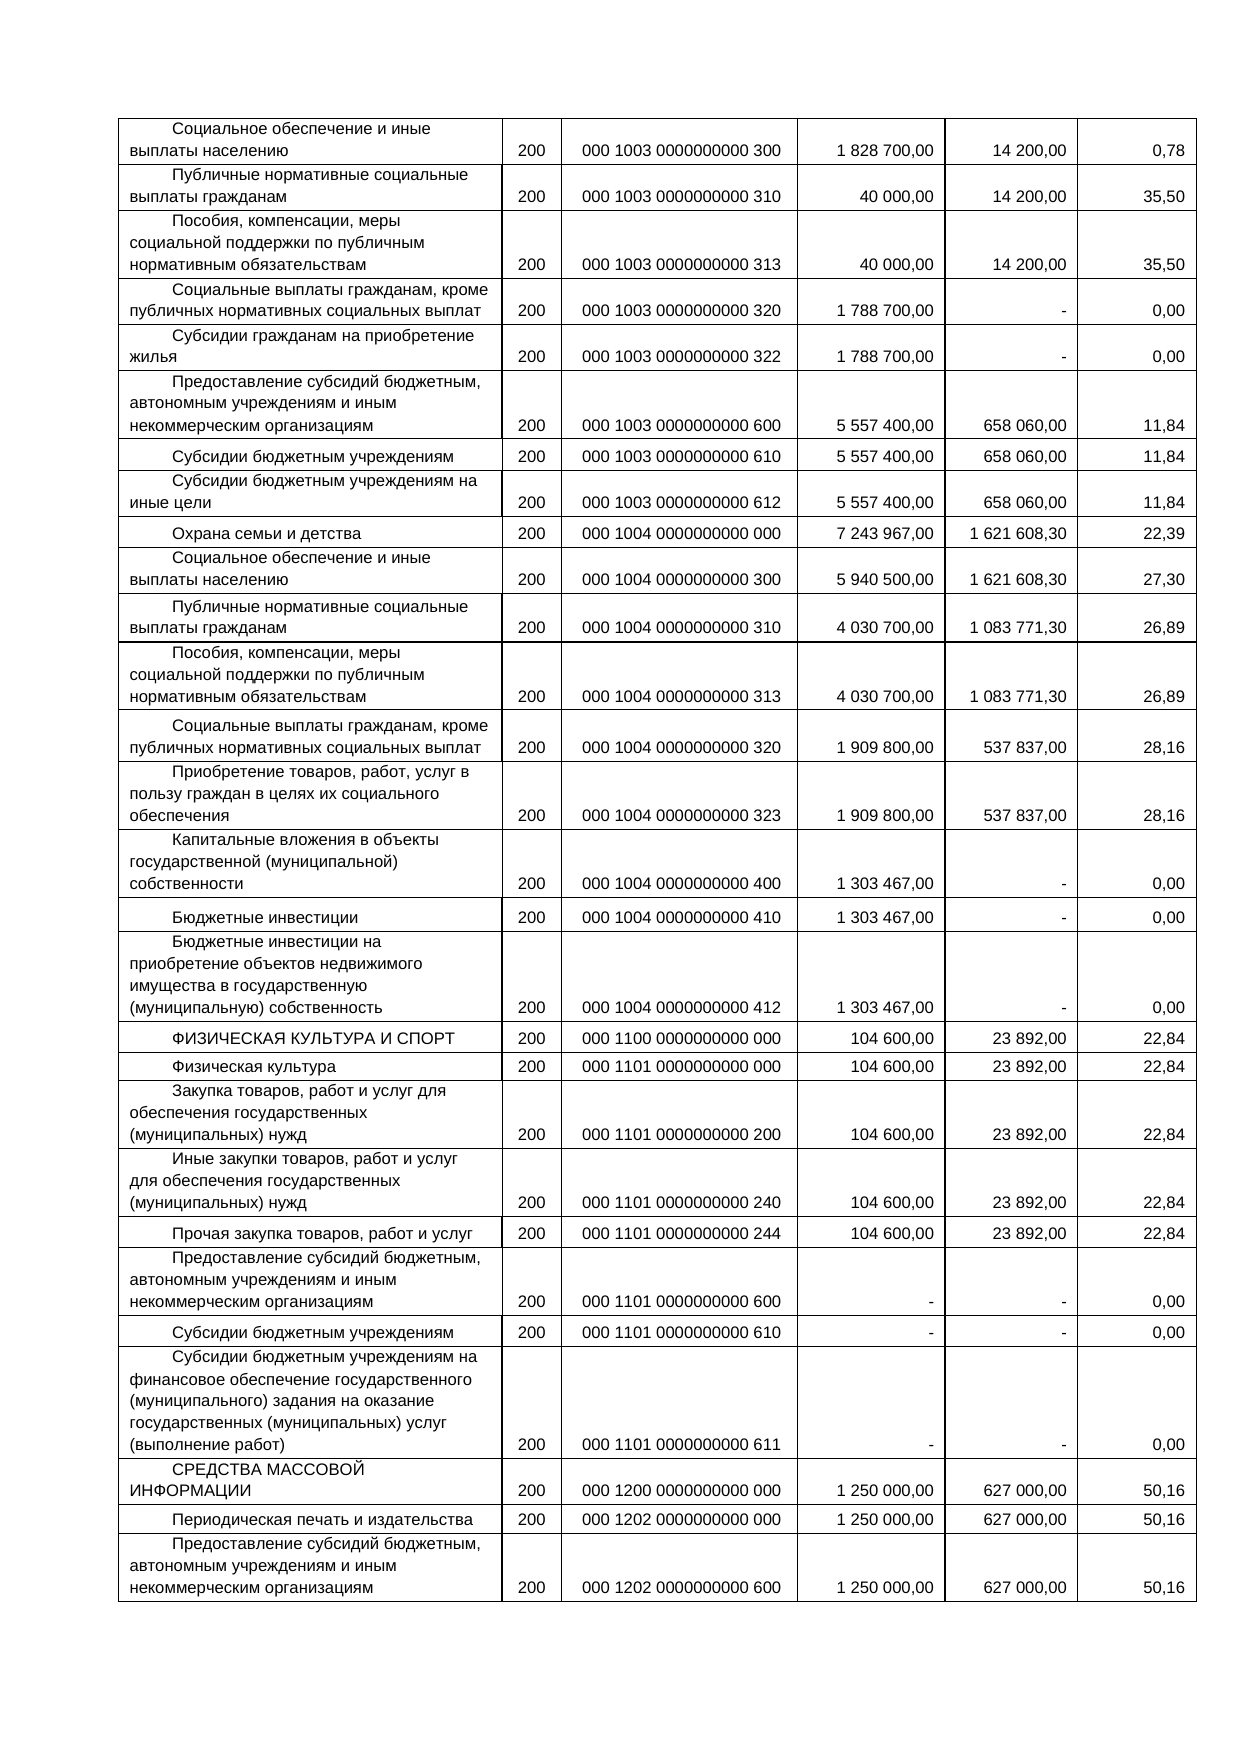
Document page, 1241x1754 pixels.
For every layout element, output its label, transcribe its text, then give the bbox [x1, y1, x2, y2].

table_cell 200 [503, 439, 561, 469]
table_cell 000 1004 0000000000 412 [562, 932, 797, 1021]
table_cell Пособия, компенсации, меры социальной поддержки по публичным нормативным обязательствам [119, 643, 501, 709]
table_cell 200 [503, 1022, 561, 1052]
table_cell 5 557 400,00 [798, 371, 944, 438]
table_cell - [946, 279, 1077, 324]
table_cell Периодическая печать и издательства [119, 1505, 501, 1533]
table_cell 000 1200 0000000000 000 [562, 1459, 797, 1504]
table_cell 35,50 [1078, 211, 1196, 278]
table_cell Предоставление субсидий бюджетным, автономным учреждениям и иным некоммерческим организациям [119, 371, 501, 438]
table_cell 50,16 [1078, 1459, 1196, 1504]
table_cell 0,00 [1078, 1316, 1196, 1346]
table_cell 200 [503, 932, 561, 1021]
table_cell 27,30 [1078, 548, 1196, 593]
table_cell - [946, 1316, 1077, 1346]
table_cell 000 1101 0000000000 600 [562, 1248, 797, 1315]
table_cell 658 060,00 [946, 371, 1077, 438]
table_cell 22,84 [1078, 1217, 1196, 1247]
table_cell - [946, 898, 1077, 931]
table_cell 000 1003 0000000000 612 [562, 471, 797, 516]
table_cell - [946, 932, 1077, 1021]
table_cell Субсидии бюджетным учреждениям на иные цели [119, 471, 501, 516]
table_cell Социальные выплаты гражданам, кроме публичных нормативных социальных выплат [119, 710, 501, 761]
table_cell 0,00 [1078, 932, 1196, 1021]
table_cell 26,89 [1078, 594, 1196, 641]
table_cell 200 [503, 279, 561, 324]
table_cell 5 557 400,00 [798, 471, 944, 516]
table_cell - [946, 1248, 1077, 1315]
table_cell Физическая культура [119, 1053, 501, 1080]
table_cell 1 303 467,00 [798, 830, 944, 897]
table_cell 23 892,00 [946, 1081, 1077, 1148]
table_cell 000 1101 0000000000 200 [562, 1081, 797, 1148]
table_cell 0,00 [1078, 1347, 1196, 1458]
table_cell Закупка товаров, работ и услуг для обеспечения государственных (муниципальных) нужд [119, 1081, 502, 1148]
table_cell 4 030 700,00 [798, 594, 944, 641]
table_cell 14 200,00 [946, 211, 1077, 278]
table_cell 000 1004 0000000000 000 [562, 517, 797, 547]
table_cell 627 000,00 [946, 1459, 1077, 1504]
table_cell Социальные выплаты гражданам, кроме публичных нормативных социальных выплат [119, 279, 501, 324]
table_cell 0,00 [1078, 325, 1196, 370]
table_cell Иные закупки товаров, работ и услуг для обеспечения государственных (муниципальных) нужд [119, 1149, 502, 1216]
table_cell 11,84 [1078, 471, 1196, 516]
table_cell 1 909 800,00 [798, 710, 944, 761]
table_cell - [798, 1347, 944, 1458]
table_cell Социальное обеспечение и иные выплаты населению [119, 548, 502, 593]
table_cell 200 [503, 1459, 561, 1504]
table_cell 000 1003 0000000000 300 [562, 119, 797, 164]
table_cell 000 1004 0000000000 400 [562, 830, 797, 897]
table_cell 104 600,00 [798, 1217, 944, 1247]
table_cell 28,16 [1078, 762, 1196, 829]
table_cell 200 [503, 471, 561, 516]
table_cell - [798, 1316, 944, 1346]
table_cell 000 1003 0000000000 313 [562, 211, 797, 278]
table_cell 22,84 [1078, 1149, 1196, 1216]
table_cell 000 1101 0000000000 610 [562, 1316, 797, 1346]
table_cell 000 1101 0000000000 240 [562, 1149, 797, 1216]
table_cell 14 200,00 [946, 119, 1077, 164]
table_cell 104 600,00 [798, 1149, 944, 1216]
table_cell Пособия, компенсации, меры социальной поддержки по публичным нормативным обязательствам [119, 211, 501, 278]
table_cell 50,16 [1078, 1505, 1196, 1533]
table_cell 200 [503, 548, 561, 593]
table_cell Капитальные вложения в объекты государственной (муниципальной) собственности [119, 830, 502, 897]
table_cell 200 [503, 517, 561, 547]
table_cell 22,39 [1078, 517, 1196, 547]
table_cell 22,84 [1078, 1081, 1196, 1148]
table_cell 0,00 [1078, 1248, 1196, 1315]
table_cell 658 060,00 [946, 439, 1077, 469]
table_cell 1 303 467,00 [798, 898, 944, 931]
table_cell Бюджетные инвестиции [119, 898, 501, 931]
table_cell 200 [503, 1316, 561, 1346]
table_cell 1 250 000,00 [798, 1534, 944, 1601]
table_cell 0,00 [1078, 898, 1196, 931]
table_cell 200 [503, 1248, 561, 1315]
table_cell 000 1004 0000000000 320 [562, 710, 797, 761]
table_cell 1 083 771,30 [946, 594, 1077, 641]
table_cell 23 892,00 [946, 1149, 1077, 1216]
table_cell 000 1004 0000000000 323 [562, 762, 797, 829]
table_cell 1 303 467,00 [798, 932, 944, 1021]
table_cell - [798, 1248, 944, 1315]
table_cell 1 909 800,00 [798, 762, 944, 829]
table_cell СРЕДСТВА МАССОВОЙ ИНФОРМАЦИИ [119, 1459, 501, 1504]
table_cell 200 [503, 1053, 561, 1080]
table_cell 000 1004 0000000000 300 [562, 548, 797, 593]
table_cell 000 1003 0000000000 322 [562, 325, 797, 370]
table_cell 627 000,00 [946, 1505, 1077, 1533]
table_cell 11,84 [1078, 439, 1196, 469]
table_cell 000 1101 0000000000 000 [562, 1053, 797, 1080]
table_cell 000 1202 0000000000 000 [562, 1505, 797, 1533]
table_cell 104 600,00 [798, 1053, 944, 1080]
table_cell 28,16 [1078, 710, 1196, 761]
table_cell 14 200,00 [946, 165, 1077, 210]
table_cell 104 600,00 [798, 1081, 944, 1148]
table_cell 000 1003 0000000000 320 [562, 279, 797, 324]
table_cell 000 1100 0000000000 000 [562, 1022, 797, 1052]
table_cell Субсидии бюджетным учреждениям [119, 439, 502, 469]
table_cell 200 [503, 762, 561, 829]
table_cell 200 [503, 211, 561, 278]
table_cell 000 1004 0000000000 313 [562, 643, 797, 709]
table_cell 23 892,00 [946, 1053, 1077, 1080]
table_cell - [946, 830, 1077, 897]
table_cell 1 788 700,00 [798, 279, 944, 324]
table_cell 000 1101 0000000000 611 [562, 1347, 797, 1458]
table_cell 0,78 [1078, 119, 1196, 164]
table_cell 7 243 967,00 [798, 517, 944, 547]
table_cell 1 083 771,30 [946, 643, 1077, 709]
table_cell Предоставление субсидий бюджетным, автономным учреждениям и иным некоммерческим организациям [119, 1534, 501, 1601]
table_cell 0,00 [1078, 279, 1196, 324]
table_cell 000 1101 0000000000 244 [562, 1217, 797, 1247]
table_cell 200 [503, 1217, 561, 1247]
table_cell 000 1003 0000000000 310 [562, 165, 797, 210]
table_cell 23 892,00 [946, 1217, 1077, 1247]
table_cell 000 1003 0000000000 610 [562, 439, 797, 469]
table_cell 1 828 700,00 [798, 119, 944, 164]
table_cell 40 000,00 [798, 211, 944, 278]
table_cell Приобретение товаров, работ, услуг в пользу граждан в целях их социального обеспечения [119, 762, 502, 829]
table_cell 1 250 000,00 [798, 1459, 944, 1504]
table_cell 200 [503, 1081, 561, 1148]
table_cell 1 250 000,00 [798, 1505, 944, 1533]
table_cell 1 788 700,00 [798, 325, 944, 370]
table_cell 40 000,00 [798, 165, 944, 210]
table_cell Субсидии гражданам на приобретение жилья [119, 325, 501, 370]
table_cell 50,16 [1078, 1534, 1196, 1601]
table_cell 104 600,00 [798, 1022, 944, 1052]
table_cell 200 [503, 325, 561, 370]
table_cell ФИЗИЧЕСКАЯ КУЛЬТУРА И СПОРТ [119, 1022, 501, 1052]
table_cell Субсидии бюджетным учреждениям [119, 1316, 501, 1346]
table_cell 200 [503, 1347, 561, 1458]
table_cell 200 [503, 165, 561, 210]
table_cell 000 1004 0000000000 410 [562, 898, 797, 931]
table_cell 000 1003 0000000000 600 [562, 371, 797, 438]
table_cell 200 [503, 371, 561, 438]
table_cell 200 [503, 1505, 561, 1533]
table_cell 627 000,00 [946, 1534, 1077, 1601]
table_cell 1 621 608,30 [946, 548, 1077, 593]
table_cell 5 940 500,00 [798, 548, 944, 593]
table_cell 11,84 [1078, 371, 1196, 438]
table_cell 658 060,00 [946, 471, 1077, 516]
table_cell 0,00 [1078, 830, 1196, 897]
table_cell 4 030 700,00 [798, 643, 944, 709]
table_cell 23 892,00 [946, 1022, 1077, 1052]
table_cell Публичные нормативные социальные выплаты гражданам [119, 594, 501, 641]
table_cell Прочая закупка товаров, работ и услуг [119, 1217, 501, 1247]
table_cell 22,84 [1078, 1022, 1196, 1052]
table_cell 5 557 400,00 [798, 439, 944, 469]
table_cell 22,84 [1078, 1053, 1196, 1080]
table_cell 35,50 [1078, 165, 1196, 210]
table_cell 200 [503, 594, 561, 641]
table_cell Социальное обеспечение и иные выплаты населению [119, 119, 502, 164]
table_cell - [946, 325, 1077, 370]
table_cell Публичные нормативные социальные выплаты гражданам [119, 165, 501, 210]
table_cell 200 [503, 1534, 561, 1601]
table_cell 000 1202 0000000000 600 [562, 1534, 797, 1601]
table_cell 200 [503, 898, 561, 931]
table_cell Субсидии бюджетным учреждениям на финансовое обеспечение государственного (муниципального) задания на оказание государственных (муниципальных) услуг (выполнение работ) [119, 1347, 501, 1458]
table_cell 1 621 608,30 [946, 517, 1077, 547]
table_cell 200 [503, 643, 561, 709]
table_cell Бюджетные инвестиции на приобретение объектов недвижимого имущества в государственную (муниципальную) собственность [119, 932, 501, 1021]
table_cell 537 837,00 [946, 710, 1077, 761]
table_cell 200 [503, 119, 561, 164]
table_cell 26,89 [1078, 643, 1196, 709]
table_cell Охрана семьи и детства [119, 517, 502, 547]
table_cell 200 [503, 710, 561, 761]
table_cell 200 [503, 1149, 561, 1216]
table_cell - [946, 1347, 1077, 1458]
table_cell Предоставление субсидий бюджетным, автономным учреждениям и иным некоммерческим организациям [119, 1248, 502, 1315]
table_cell 000 1004 0000000000 310 [562, 594, 797, 641]
table_cell 537 837,00 [946, 762, 1077, 829]
table_cell 200 [503, 830, 561, 897]
